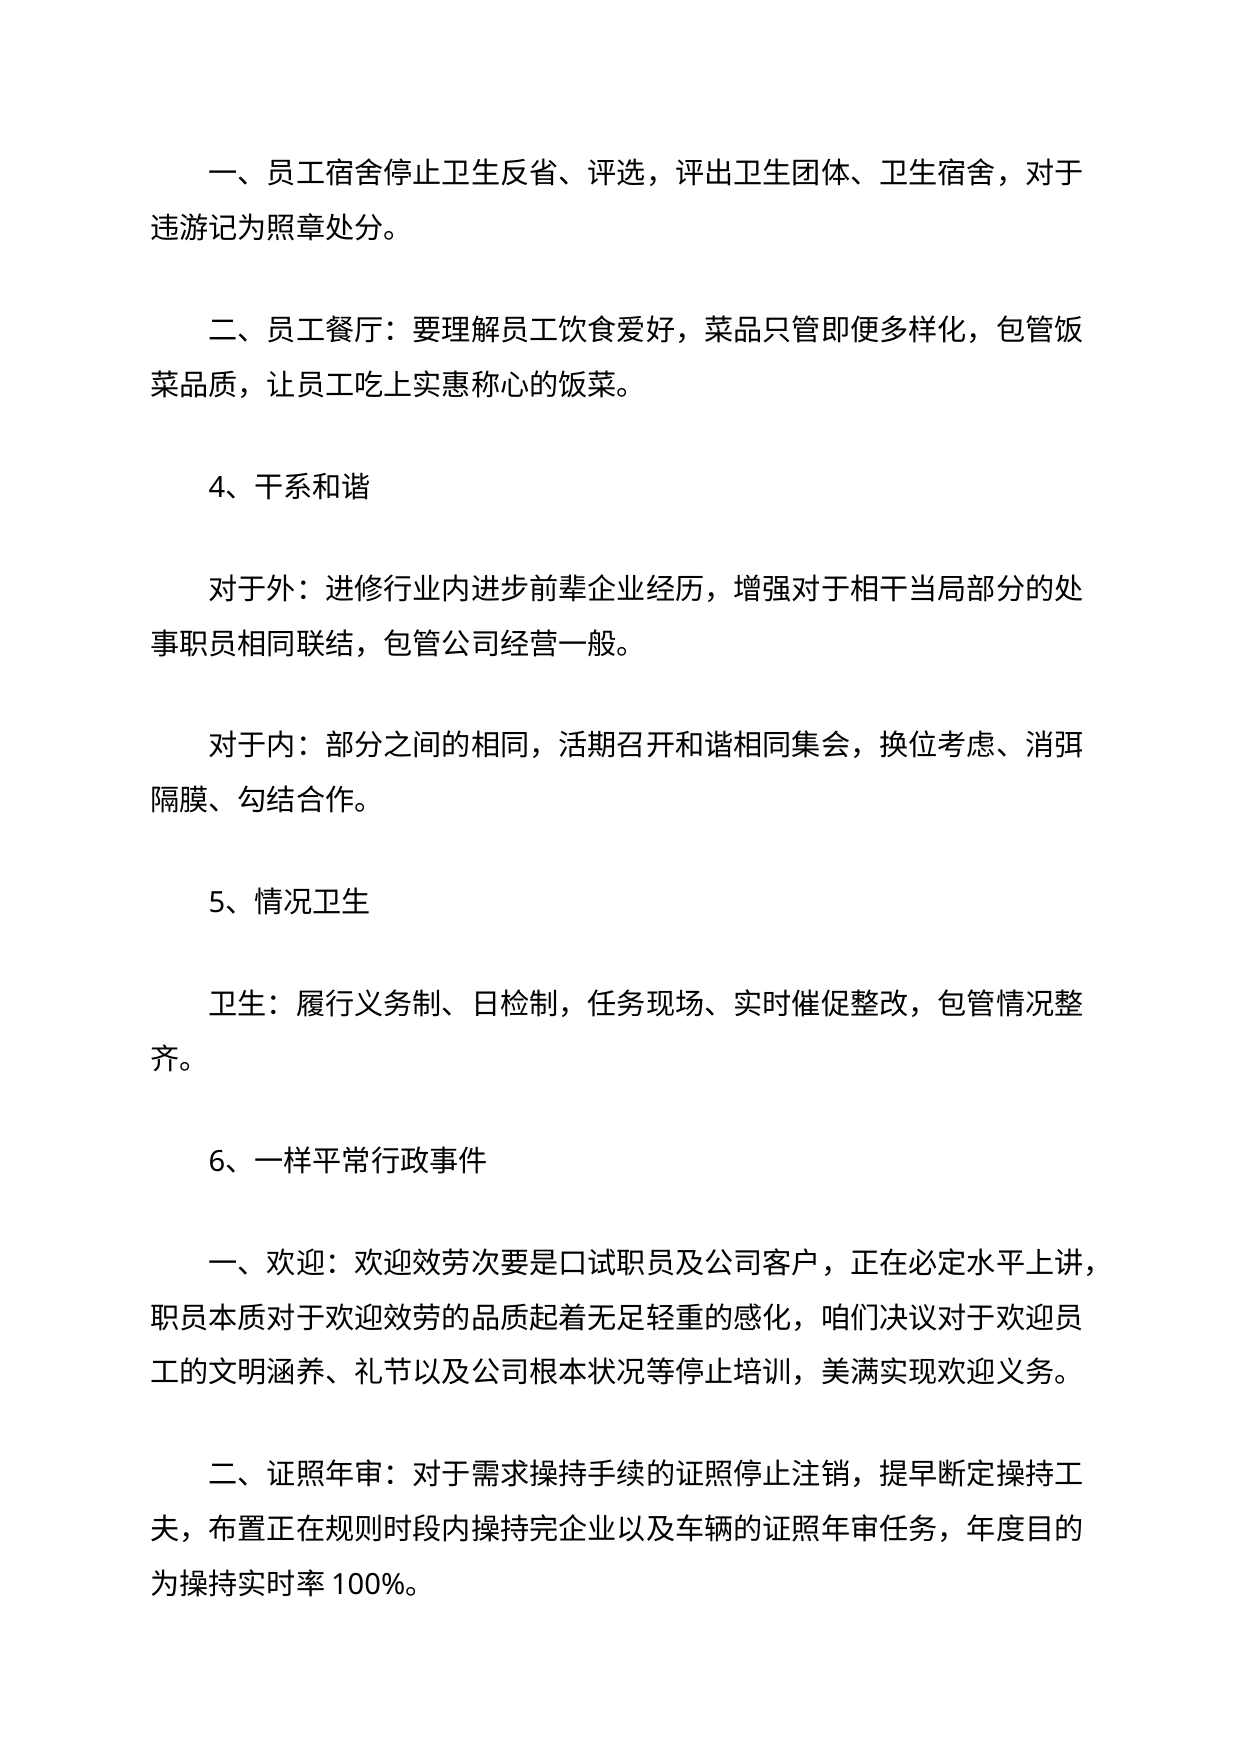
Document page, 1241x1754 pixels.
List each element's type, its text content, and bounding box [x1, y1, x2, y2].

text 对于内：部分之间的相同，活期召开和谐相同集会，换位考虑、消弭隔膜、勾结合作。 [150, 722, 1090, 819]
text 6、一样平常行政事件 [150, 1137, 1090, 1180]
text 卫生：履行义务制、日检制，任务现场、实时催促整改，包管情况整齐。 [150, 981, 1090, 1078]
text 5、情况卫生 [150, 879, 1090, 921]
text 4、干系和谐 [150, 463, 1090, 506]
text 一、员工宿舍停止卫生反省、评选，评出卫生团体、卫生宿舍，对于违游记为照章处分。 [150, 150, 1090, 247]
text 二、证照年审：对于需求操持手续的证照停止注销，提早断定操持工夫，布置正在规则时段内操持完企业以及车辆的证照年审任务，年度目的为操持实时率100%。 [150, 1451, 1090, 1603]
text 二、员工餐厅：要理解员工饮食爱好，菜品只管即便多样化，包管饭菜品质，让员工吃上实惠称心的饭菜。 [150, 307, 1090, 404]
text 对于外：进修行业内进步前辈企业经历，增强对于相干当局部分的处事职员相同联结，包管公司经营一般。 [150, 565, 1090, 662]
text 一、欢迎：欢迎效劳次要是口试职员及公司客户，正在必定水平上讲，职员本质对于欢迎效劳的品质起着无足轻重的感化，咱们决议对于欢迎员工的文明涵养、礼节以及公司根本状况等停止培训，美满实现欢迎义务。 [150, 1239, 1090, 1391]
